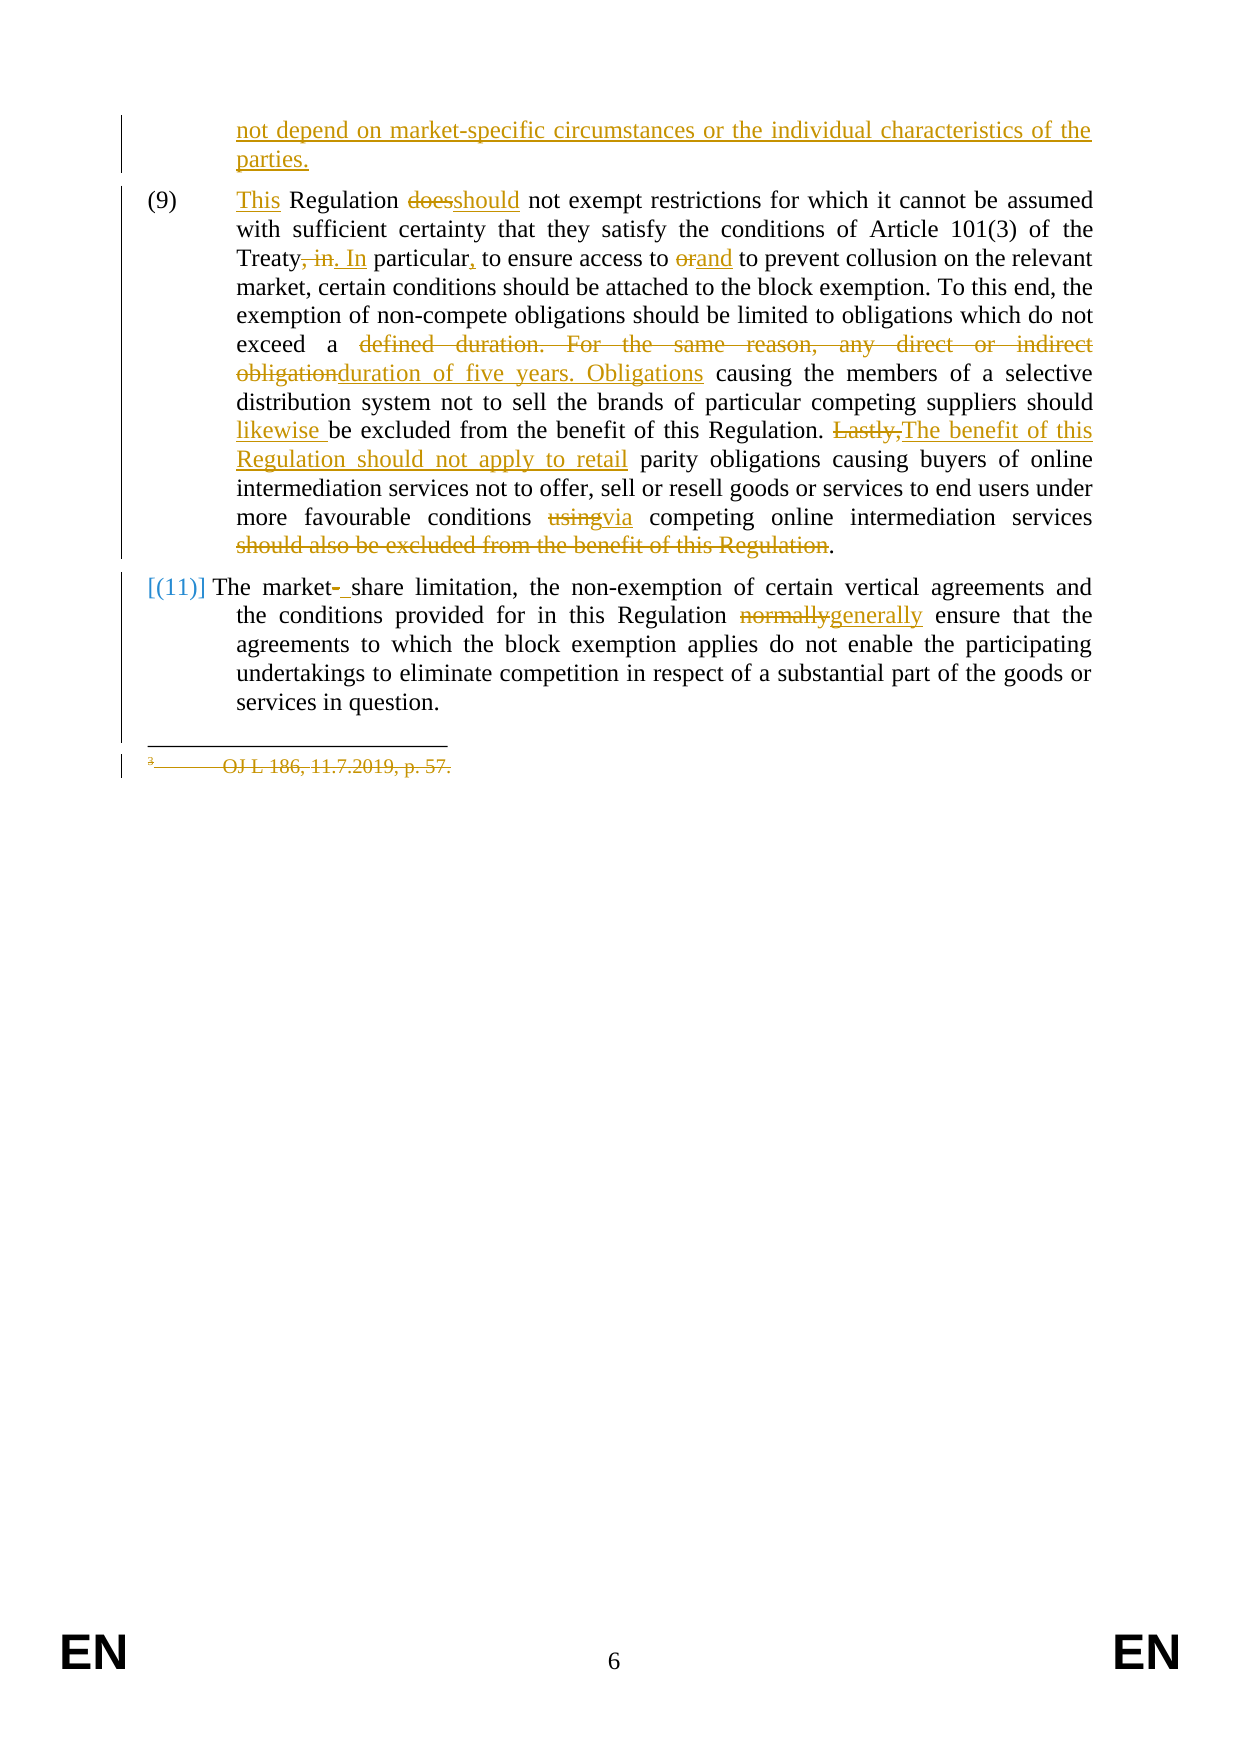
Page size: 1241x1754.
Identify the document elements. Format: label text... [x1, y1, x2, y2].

list The marketshare limitation, the non-exemption of certain vertical agreements and the conditions provided for in this Regulation ensure that the agreements to which the block exemption applies do not enable the participating undertakings to eliminate competition in respect of a substantial part of the goods or services in question. [147, 572, 1093, 716]
list Regulation not exempt restrictions for which it cannot be assumed with sufficient certainty that they satisfy the conditions of Article 101(3) of the Treaty particular to ensure access to to prevent collusion on the relevant market, certain conditions should be attached to the block exemption. To this end, the exemption of non-compete obligations should be limited to obligations which do not exceed a causing the members of a selective distribution system not to sell the brands of particular competing suppliers should be excluded from the benefit of this Regulation. parity obligations causing buyers of online intermediation services not to offer, sell or resell goods or services to end users under more favourable conditions competing online intermediation services. [147, 186, 1093, 559]
